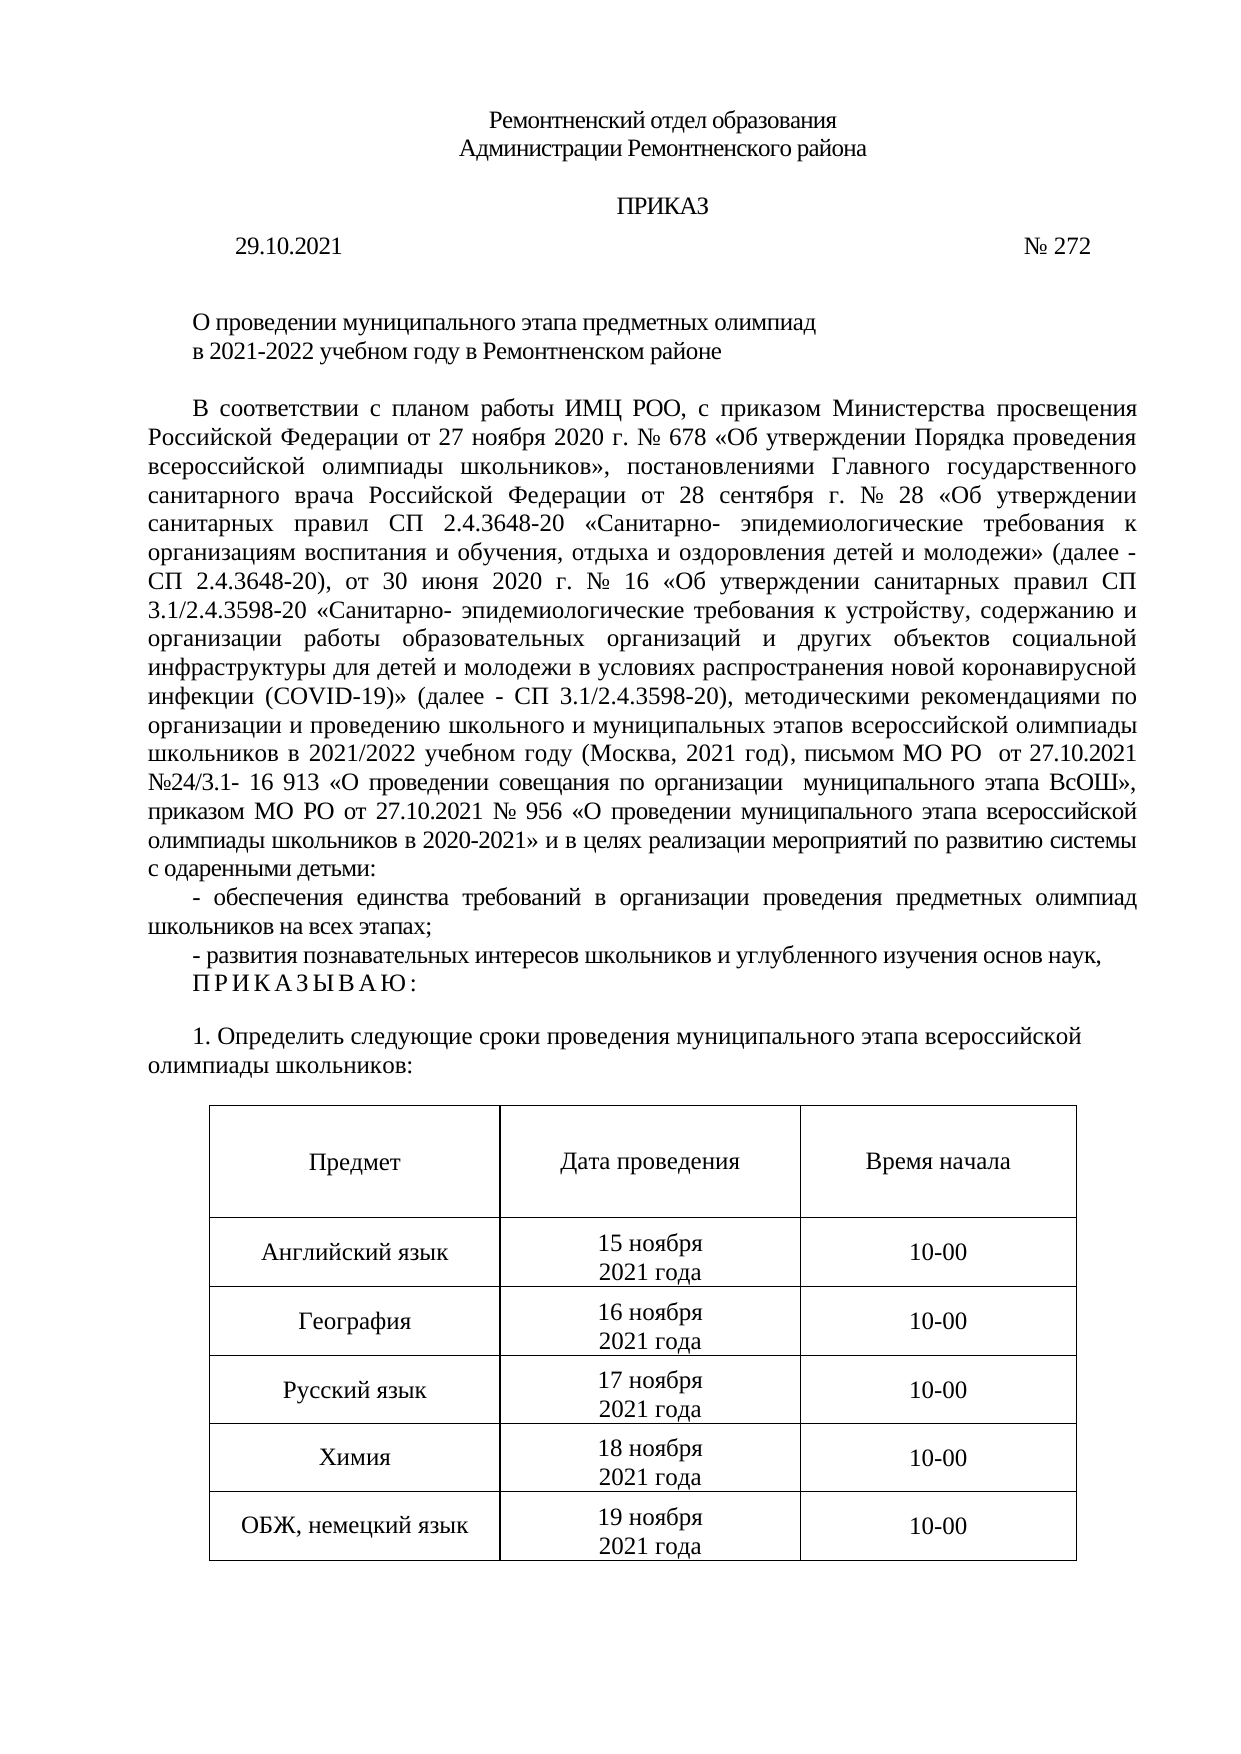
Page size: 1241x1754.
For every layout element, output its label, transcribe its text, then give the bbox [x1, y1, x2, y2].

text Администрации Ремонтненского района [148, 133, 1134, 162]
table_cell 10-00 [801, 1424, 1076, 1491]
table_cell 10-00 [801, 1218, 1076, 1286]
table_cell География [210, 1287, 499, 1354]
text 29.10.2021 № 272 [148, 220, 1134, 263]
table_cell ОБЖ, немецкий язык [210, 1492, 499, 1559]
table_cell Русский язык [210, 1356, 499, 1423]
text - обеспечения единства требований в организации проведения предметных олимпиад школьников на всех этапах; [148, 882, 1138, 940]
table_header Дата проведения [501, 1106, 800, 1217]
table_cell Английский язык [210, 1218, 499, 1286]
table_cell 18 ноября 2021 года [501, 1424, 800, 1491]
table_cell 10-00 [801, 1287, 1076, 1354]
table_cell 10-00 [801, 1356, 1076, 1423]
table_cell 15 ноября 2021 года [501, 1218, 800, 1286]
text ПРИКАЗ [148, 191, 1134, 220]
text 1. Определить следующие сроки проведения муниципального этапа всероссийской олимпиады школьников: [148, 1021, 1138, 1079]
text Ремонтненский отдел образования [148, 105, 1134, 133]
table_cell 19 ноября 2021 года [501, 1492, 800, 1559]
text ПРИКАЗЫВАЮ: [148, 968, 1134, 997]
text В соответствии с планом работы ИМЦ РОО, с приказом Министерства просвещения Российской Федерации от 27 ноября 2020 г. № 678 «Об утверждении Порядка проведения всероссийской олимпиады школьников», постановлениями Главного государственного санитарного врача Российской Федерации от 28 сентября г. № 28 «Об утверждении санитарных правил СП 2.4.3648-20 «Санитарно- эпидемиологические требования к организациям воспитания и обучения, отдыха и оздоровления детей и молодежи» (далее - СП 2.4.3648-20), от 30 июня 2020 г. № 16 «Об утверждении санитарных правил СП 3.1/2.4.3598-20 «Санитарно- эпидемиологические требования к устройству, содержанию и организации работы образовательных организаций и других объектов социальной инфраструктуры для детей и молодежи в условиях распространения новой коронавирусной инфекции (COVID-19)» (далее - СП 3.1/2.4.3598-20), методическими рекомендациями по организации и проведению школьного и муниципальных этапов всероссийской олимпиады школьников в 2021/2022 учебном году (Москва, 2021 год), письмом МО РО от 27.10.2021 №24/3.1- 16 913 «О проведении совещания по организации муниципального этапа ВсОШ», приказом МО РО от 27.10.2021 № 956 «О проведении муниципального этапа всероссийской олимпиады школьников в 2020-2021» и в целях реализации мероприятий по развитию системы с одаренными детьми: [148, 393, 1138, 882]
table_cell Химия [210, 1424, 499, 1491]
table_cell 17 ноября 2021 года [501, 1356, 800, 1423]
table_header Предмет [210, 1106, 499, 1217]
text - развития познавательных интересов школьников и углубленного изучения основ наук, [148, 940, 1134, 968]
text О проведении муниципального этапа предметных олимпиад [148, 307, 1134, 336]
table_header Время начала [801, 1106, 1076, 1217]
table_cell 16 ноября 2021 года [501, 1287, 800, 1354]
text в 2021-2022 учебном году в Ремонтненском районе [148, 336, 1134, 365]
table_cell 10-00 [801, 1492, 1076, 1559]
